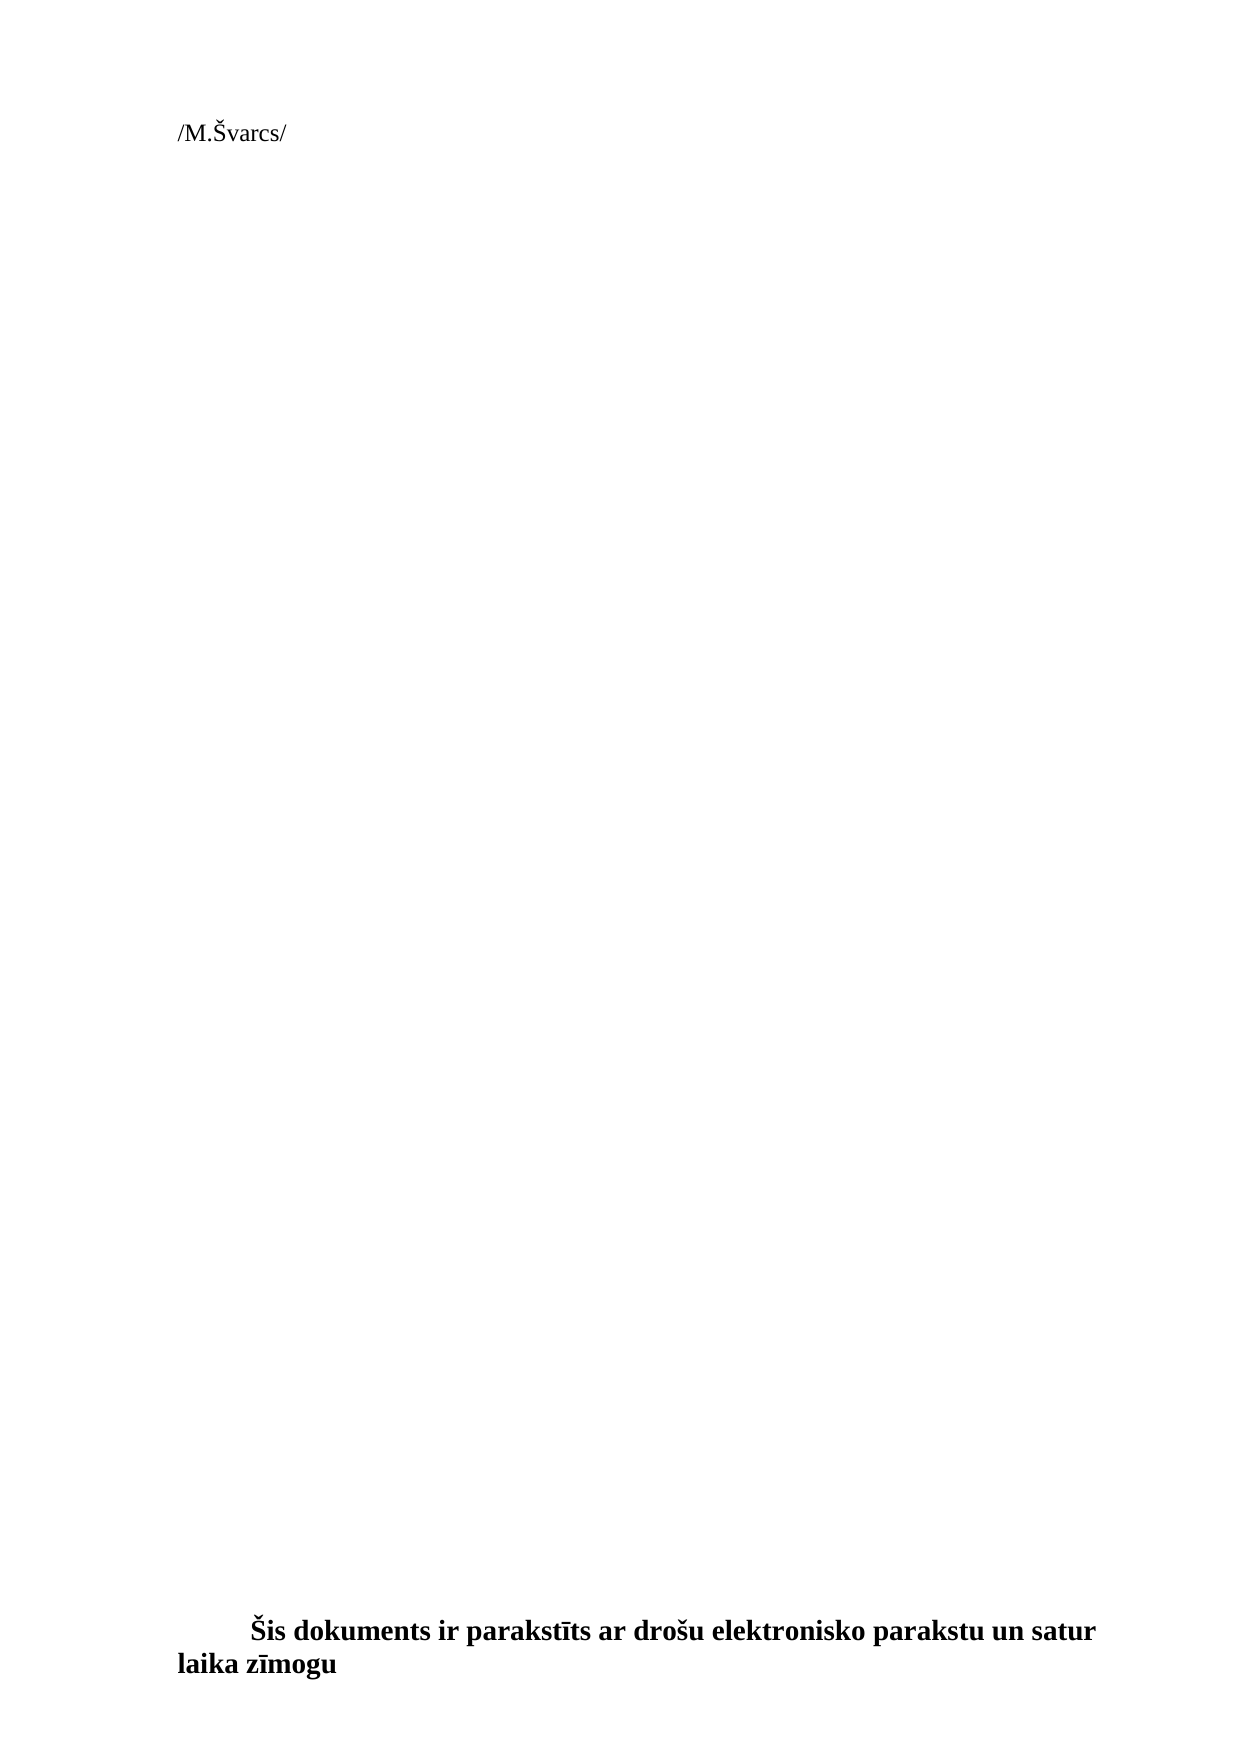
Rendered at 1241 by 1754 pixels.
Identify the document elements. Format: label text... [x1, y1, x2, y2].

text /M.Švarcs/ [177, 118, 1122, 147]
